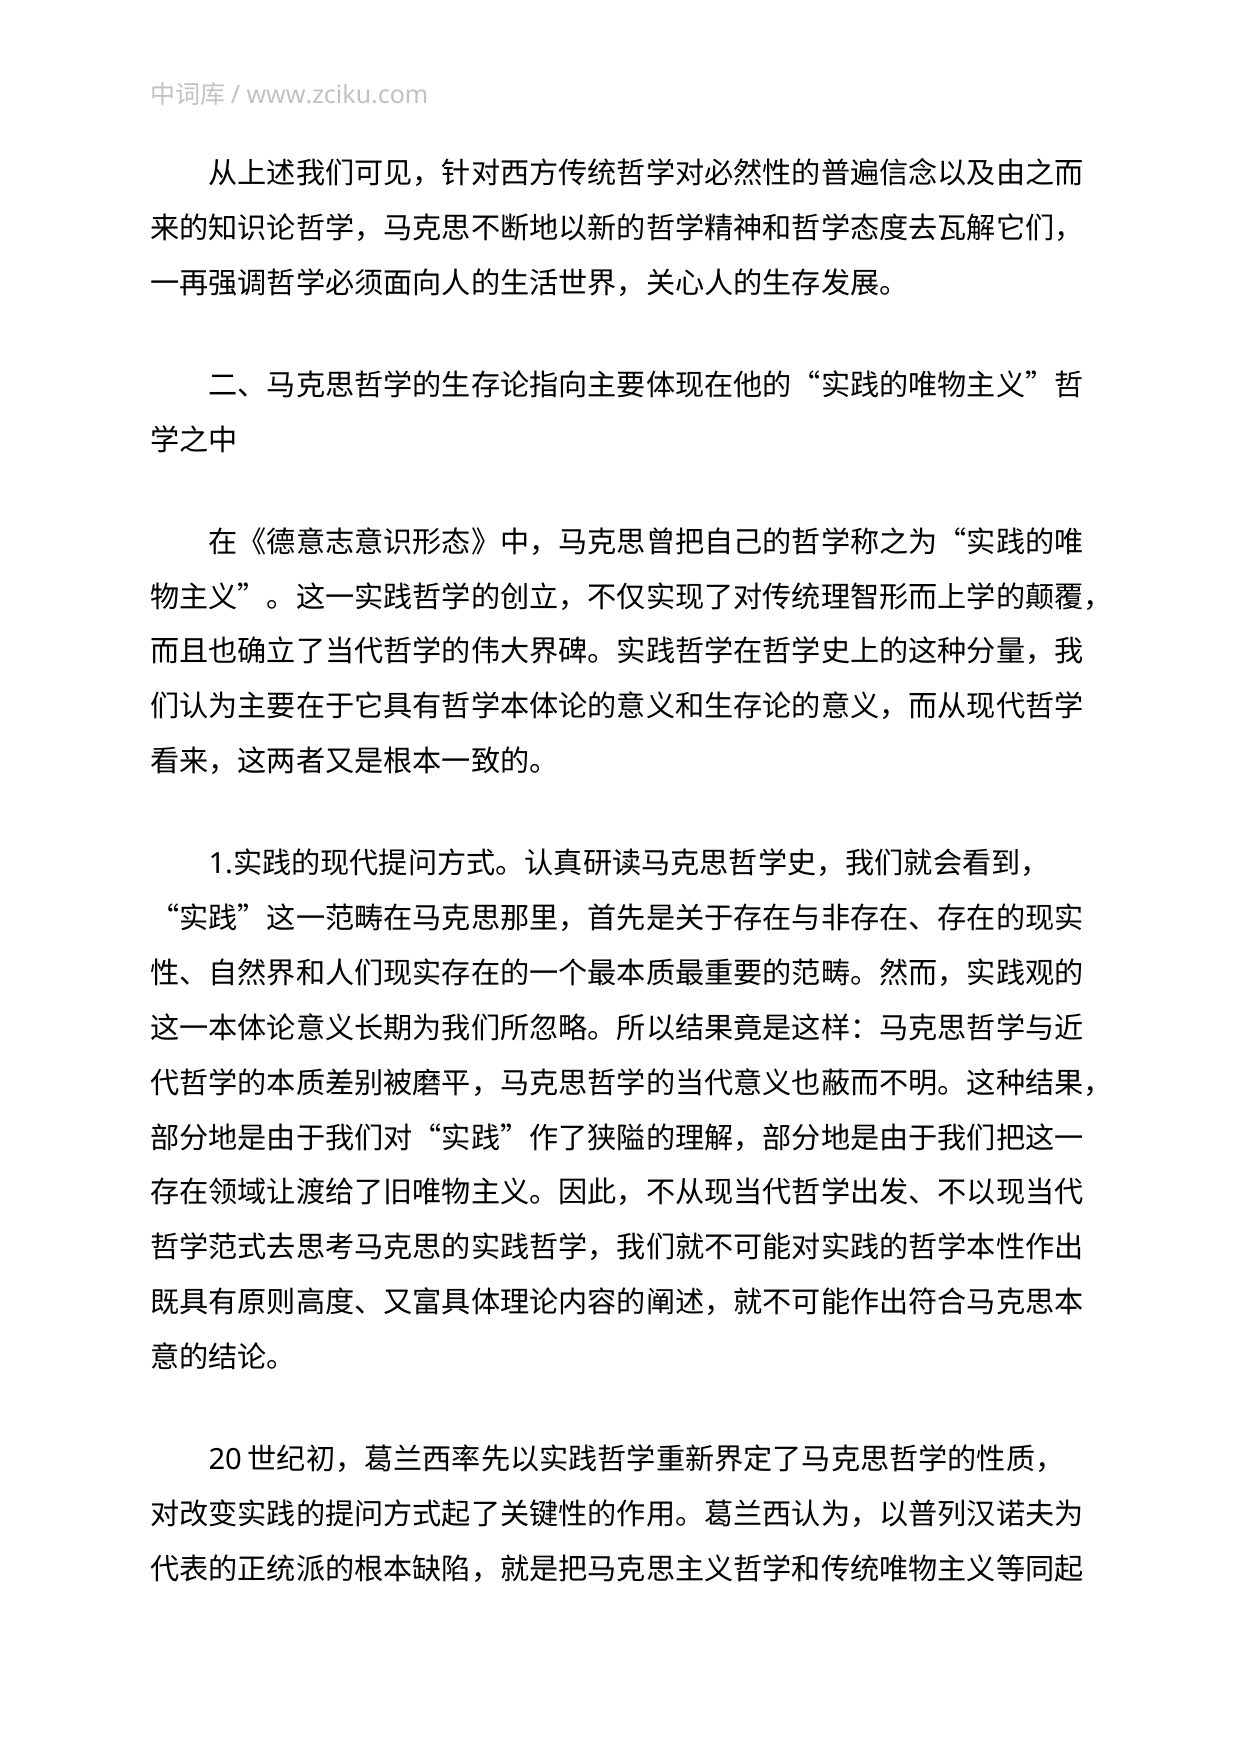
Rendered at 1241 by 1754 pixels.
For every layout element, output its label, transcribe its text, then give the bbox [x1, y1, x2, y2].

text 在《德意志意识形态》中，马克思曾把自己的哲学称之为“实践的唯物主义”。这一实践哲学的创立，不仅实现了对传统理智形而上学的颠覆，而且也确立了当代哲学的伟大界碑。实践哲学在哲学史上的这种分量，我们认为主要在于它具有哲学本体论的意义和生存论的意义，而从现代哲学看来，这两者又是根本一致的。 [150, 518, 1090, 780]
text 1.实践的现代提问方式。认真研读马克思哲学史，我们就会看到，“实践”这一范畴在马克思那里，首先是关于存在与非存在、存在的现实性、自然界和人们现实存在的一个最本质最重要的范畴。然而，实践观的这一本体论意义长期为我们所忽略。所以结果竟是这样：马克思哲学与近代哲学的本质差别被磨平，马克思哲学的当代意义也蔽而不明。这种结果，部分地是由于我们对“实践”作了狭隘的理解，部分地是由于我们把这一存在领域让渡给了旧唯物主义。因此，不从现当代哲学出发、不以现当代哲学范式去思考马克思的实践哲学，我们就不可能对实践的哲学本性作出既具有原则高度、又富具体理论内容的阐述，就不可能作出符合马克思本意的结论。 [150, 839, 1090, 1376]
text 二、马克思哲学的生存论指向主要体现在他的“实践的唯物主义”哲学之中 [150, 362, 1090, 459]
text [150, 1436, 1090, 1588]
text 从上述我们可见，针对西方传统哲学对必然性的普遍信念以及由之而来的知识论哲学，马克思不断地以新的哲学精神和哲学态度去瓦解它们，一再强调哲学必须面向人的生活世界，关心人的生存发展。 [150, 150, 1090, 302]
